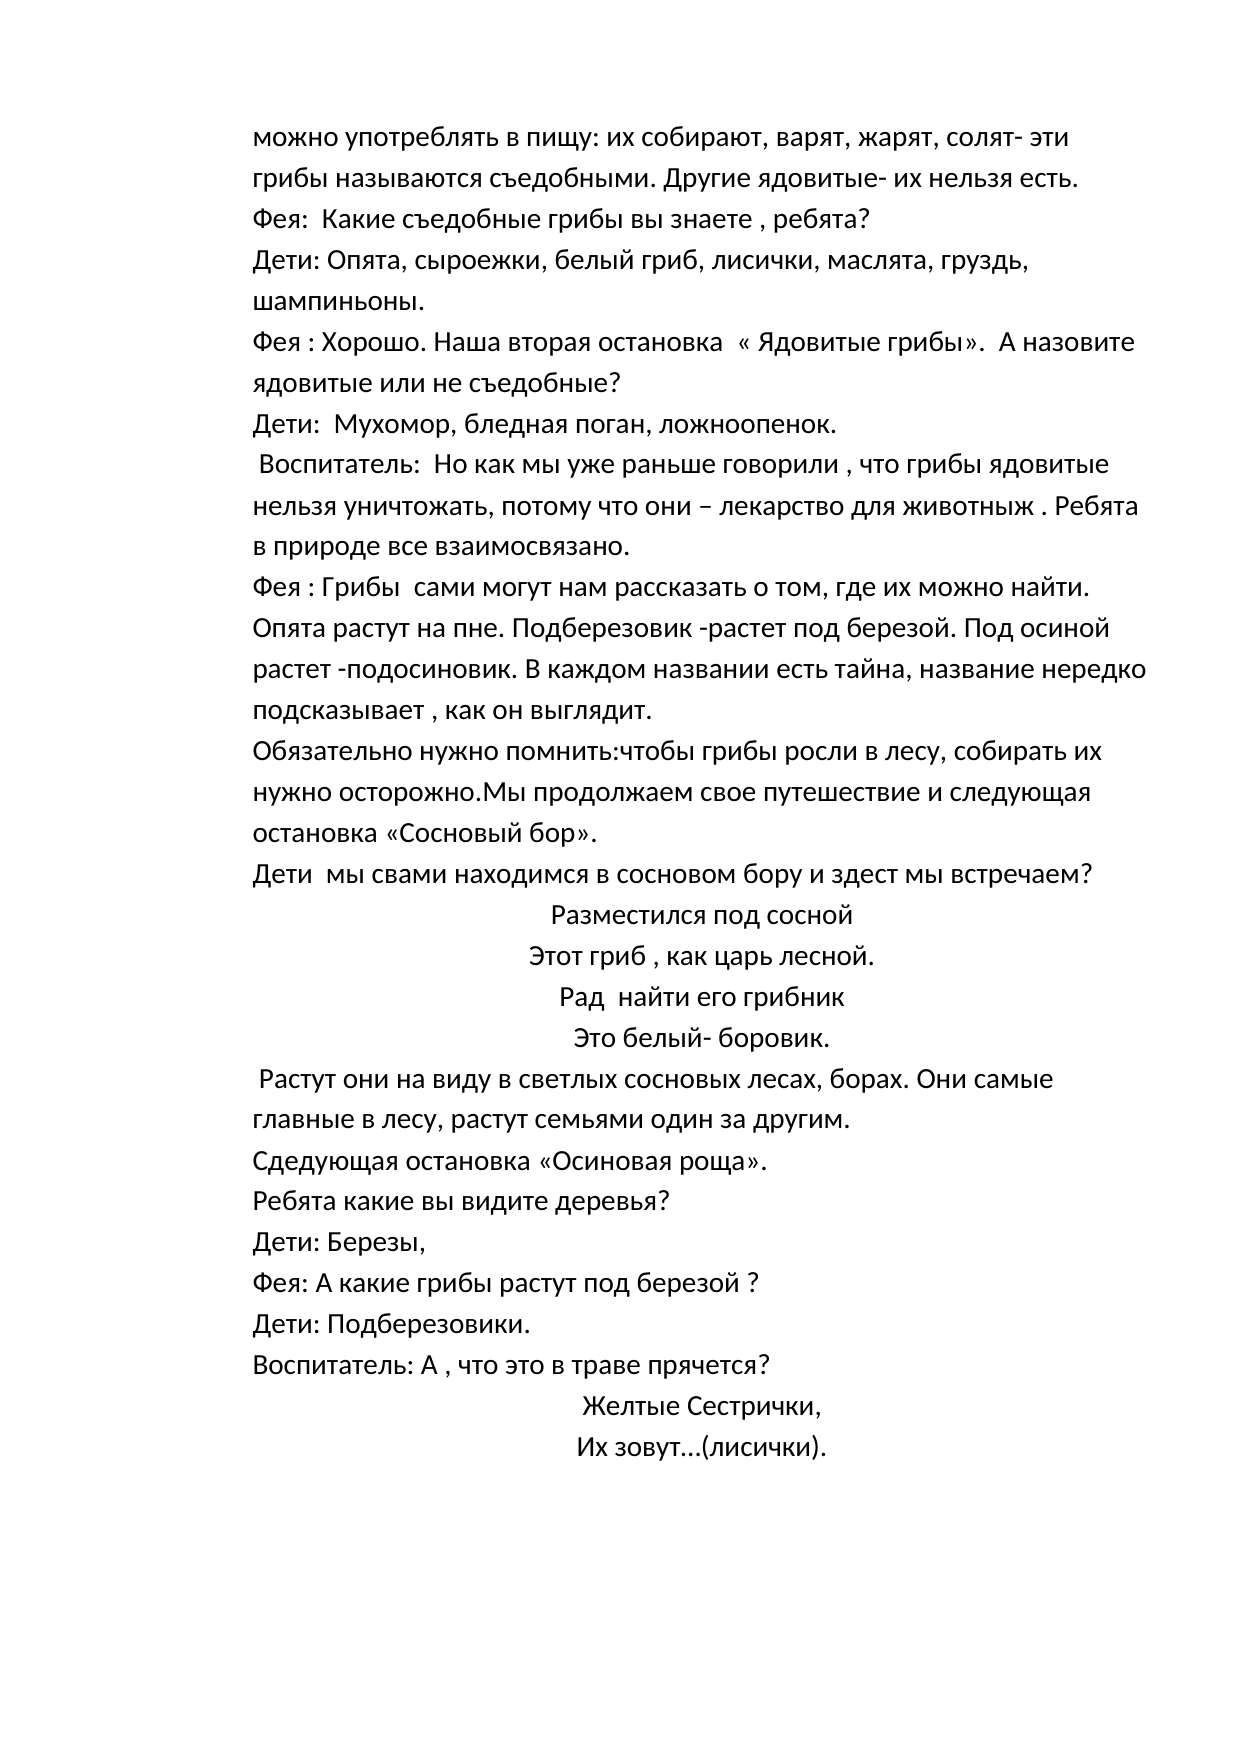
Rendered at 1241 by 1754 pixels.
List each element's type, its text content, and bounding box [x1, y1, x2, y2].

list Рад найти его грибник [252, 978, 1152, 1013]
list Ребята какие вы видите деревья? [252, 1182, 1152, 1218]
list Дети мы свами находимся в сосновом бору и здест мы встречаем? [252, 855, 1152, 891]
list Разместился под сосной [252, 896, 1152, 932]
list Фея: А какие грибы растут под березой ? [252, 1264, 1152, 1300]
list Фея : Грибы сами могут нам рассказать о том, где их можно найти. Опята растут на пне. Подберезовик -растет под березой. Под осиной растет -подосиновик. В каждом названии есть тайна, название нередко подсказывает , как он выглядит. [252, 568, 1152, 727]
list Желтые Сестрички, [252, 1387, 1152, 1423]
list Дети: Мухомор, бледная поган, ложноопенок. [252, 405, 1152, 440]
list Сдедующая остановка «Осиновая роща». [252, 1142, 1152, 1177]
list Фея: Какие съедобные грибы вы знаете , ребята? [252, 200, 1152, 236]
list Этот гриб , как царь лесной. [252, 937, 1152, 972]
list Дети: Подберезовики. [252, 1305, 1152, 1341]
list Растут они на виду в светлых сосновых лесах, борах. Они самые главные в лесу, растут семьями один за другим. [252, 1060, 1152, 1136]
list Обязательно нужно помнить:чтобы грибы росли в лесу, собирать их нужно осторожно.Мы продолжаем свое путешествие и следующая остановка «Сосновый бор». [252, 732, 1152, 850]
list Воспитатель: Но как мы уже раньше говорили , что грибы ядовитые нельзя уничтожать, потому что они – лекарство для животныж . Ребята в природе все взаимосвязано. [252, 446, 1152, 563]
list Фея : Хорошо. Наша вторая остановка « Ядовитые грибы». А назовите ядовитые или не съедобные? [252, 323, 1152, 399]
list Дети: Опята, сыроежки, белый гриб, лисички, маслята, груздь, шампиньоны. [252, 241, 1152, 317]
list Это белый- боровик. [252, 1019, 1152, 1054]
list Воспитатель: А , что это в траве прячется? [252, 1346, 1152, 1382]
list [252, 118, 1152, 195]
list Их зовут…(лисички). [252, 1428, 1152, 1464]
list Дети: Березы, [252, 1223, 1152, 1259]
